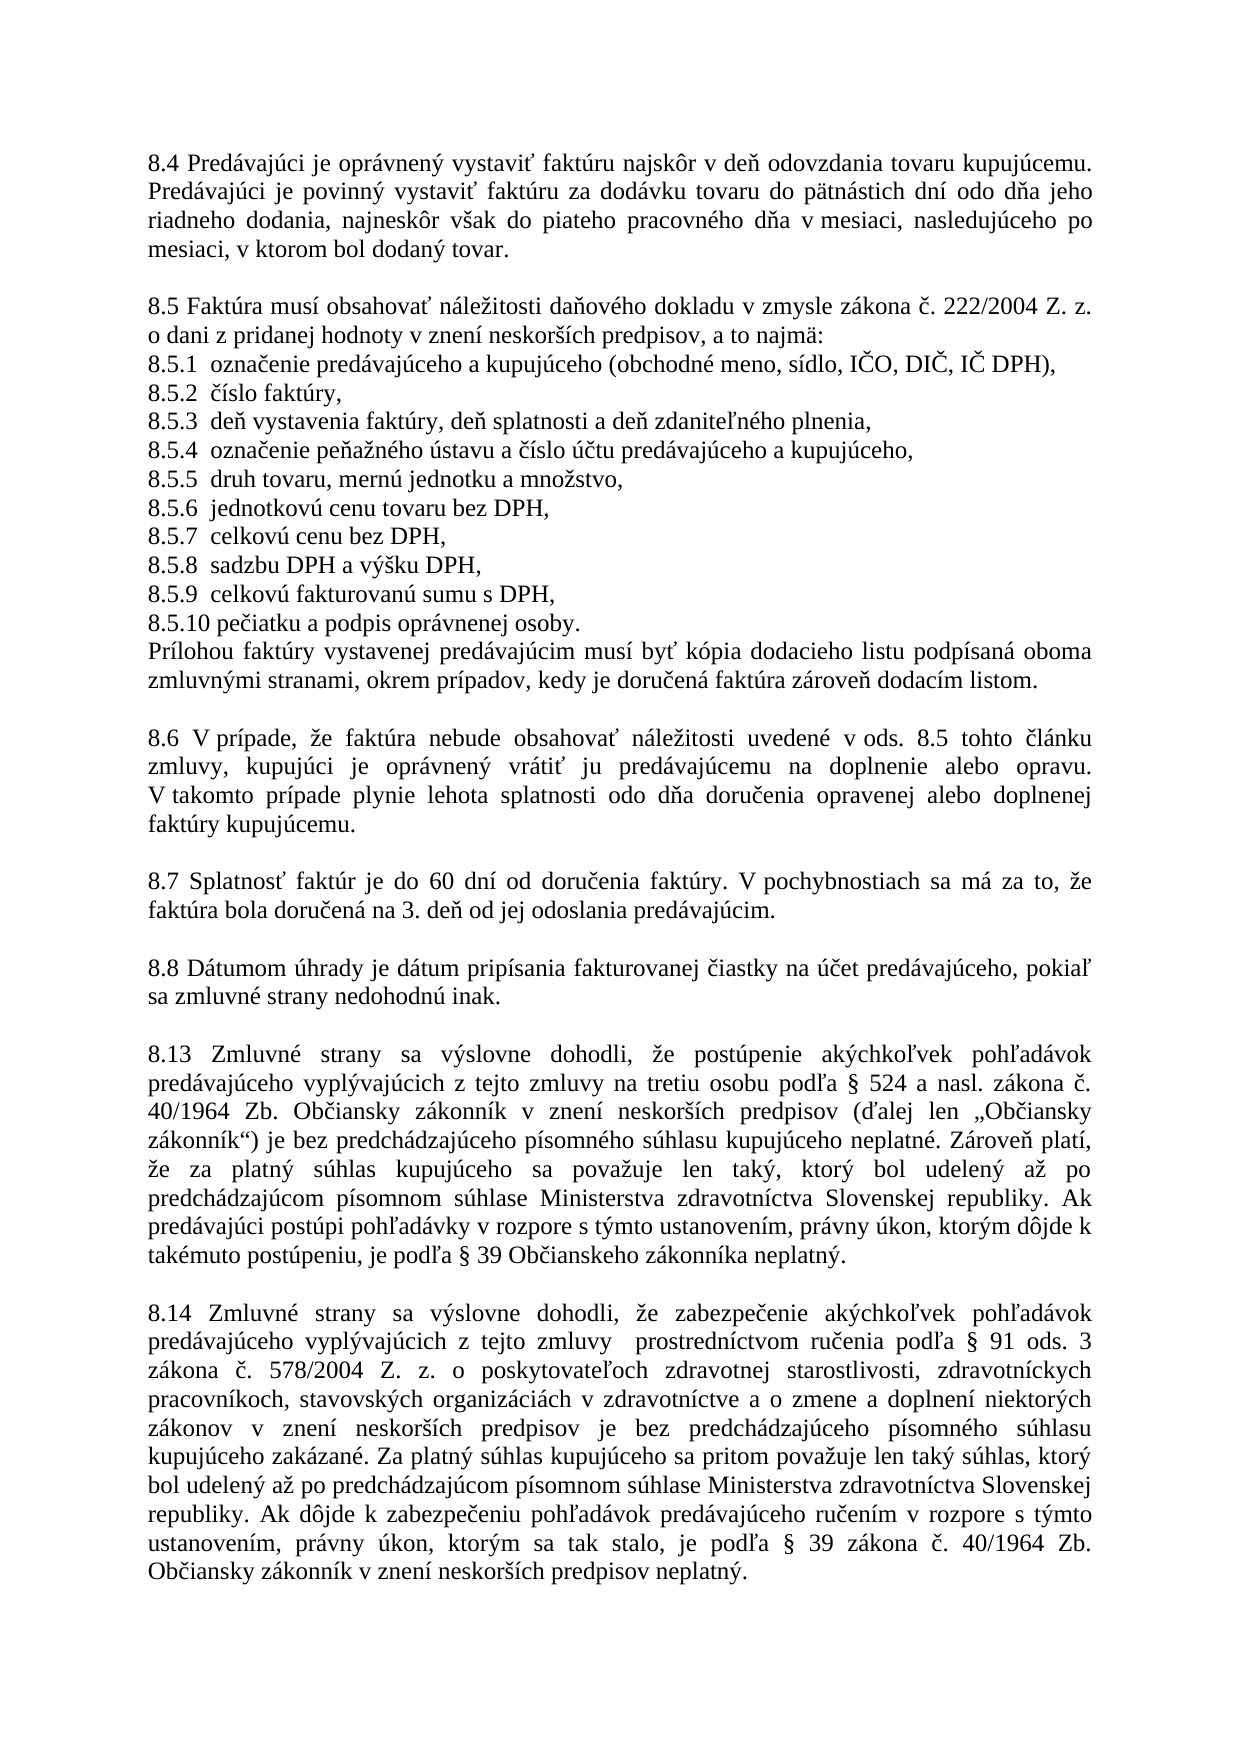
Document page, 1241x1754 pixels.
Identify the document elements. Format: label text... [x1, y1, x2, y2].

text 8.5.1 označenie predávajúceho a kupujúceho (obchodné meno, sídlo, IČO, DIČ, IČ DPH), [148, 349, 1093, 378]
text 8.5.3 deň vystavenia faktúry, deň splatnosti a deň zdaniteľného plnenia, [148, 406, 1093, 435]
text 8.5.10 pečiatku a podpis oprávnenej osoby. [148, 608, 1093, 636]
text 8.5.8 sadzbu DPH a výšku DPH, [148, 550, 1093, 579]
text 8.7 Splatnosť faktúr je do 60 dní od doručenia faktúry. V pochybnostiach sa má za to, že faktúra bola doručená na 3. deň od jej odoslania predávajúcim. [148, 866, 1093, 924]
text 8.5.2 číslo faktúry, [148, 378, 1093, 406]
text 8.5.9 celkovú fakturovanú sumu s DPH, [148, 579, 1093, 608]
text 8.6 V prípade, že faktúra nebude obsahovať náležitosti uvedené v ods. 8.5 tohto článku zmluvy, kupujúci je oprávnený vrátiť ju predávajúcemu na doplnenie alebo opravu. V takomto prípade plynie lehota splatnosti odo dňa doručenia opravenej alebo doplnenej faktúry kupujúcemu. [148, 723, 1093, 838]
text 8.5.4 označenie peňažného ústavu a číslo účtu predávajúceho a kupujúceho, [148, 435, 1093, 464]
text 8.13 Zmluvné strany sa výslovne dohodli, že postúpenie akýchkoľvek pohľadávok predávajúceho vyplývajúcich z tejto zmluvy na tretiu osobu podľa § 524 a nasl. zákona č. 40/1964 Zb. Občiansky zákonník v znení neskorších predpisov (ďalej len „Občiansky zákonník“) je bez predchádzajúceho písomného súhlasu kupujúceho neplatné. Zároveň platí, že za platný súhlas kupujúceho sa považuje len taký, ktorý bol udelený až po predchádzajúcom písomnom súhlase Ministerstva zdravotníctva Slovenskej republiky. Ak predávajúci postúpi pohľadávky v rozpore s týmto ustanovením, právny úkon, ktorým dôjde k takémuto postúpeniu, je podľa § 39 Občianskeho zákonníka neplatný. [148, 1039, 1093, 1269]
text 8.5.5 druh tovaru, mernú jednotku a množstvo, [148, 464, 1093, 493]
text Prílohou faktúry vystavenej predávajúcim musí byť kópia dodacieho listu podpísaná oboma zmluvnými stranami, okrem prípadov, kedy je doručená faktúra zároveň dodacím listom. [148, 636, 1093, 694]
text 8.5.6 jednotkovú cenu tovaru bez DPH, [148, 493, 1093, 521]
text 8.5 Faktúra musí obsahovať náležitosti daňového dokladu v zmysle zákona č. 222/2004 Z. z. o dani z pridanej hodnoty v znení neskorších predpisov, a to najmä: [148, 291, 1093, 349]
text 8.4 Predávajúci je oprávnený vystaviť faktúru najskôr v deň odovzdania tovaru kupujúcemu. Predávajúci je povinný vystaviť faktúru za dodávku tovaru do pätnástich dní odo dňa jeho riadneho dodania, najneskôr však do piateho pracovného dňa v mesiaci, nasledujúceho po mesiaci, v ktorom bol dodaný tovar. [148, 148, 1093, 263]
text 8.14 Zmluvné strany sa výslovne dohodli, že zabezpečenie akýchkoľvek pohľadávok predávajúceho vyplývajúcich z tejto zmluvy prostredníctvom ručenia podľa § 91 ods. 3 zákona č. 578/2004 Z. z. o poskytovateľoch zdravotnej starostlivosti, zdravotníckych pracovníkoch, stavovských organizáciách v zdravotníctve a o zmene a doplnení niektorých zákonov v znení neskorších predpisov je bez predchádzajúceho písomného súhlasu kupujúceho zakázané. Za platný súhlas kupujúceho sa pritom považuje len taký súhlas, ktorý bol udelený až po predchádzajúcom písomnom súhlase Ministerstva zdravotníctva Slovenskej republiky. Ak dôjde k zabezpečeniu pohľadávok predávajúceho ručením v rozpore s týmto ustanovením, právny úkon, ktorým sa tak stalo, je podľa § 39 zákona č. 40/1964 Zb. Občiansky zákonník v znení neskorších predpisov neplatný. [148, 1298, 1093, 1585]
text 8.8 Dátumom úhrady je dátum pripísania fakturovanej čiastky na účet predávajúceho, pokiaľ sa zmluvné strany nedohodnú inak. [148, 953, 1093, 1010]
text 8.5.7 celkovú cenu bez DPH, [148, 521, 1093, 550]
